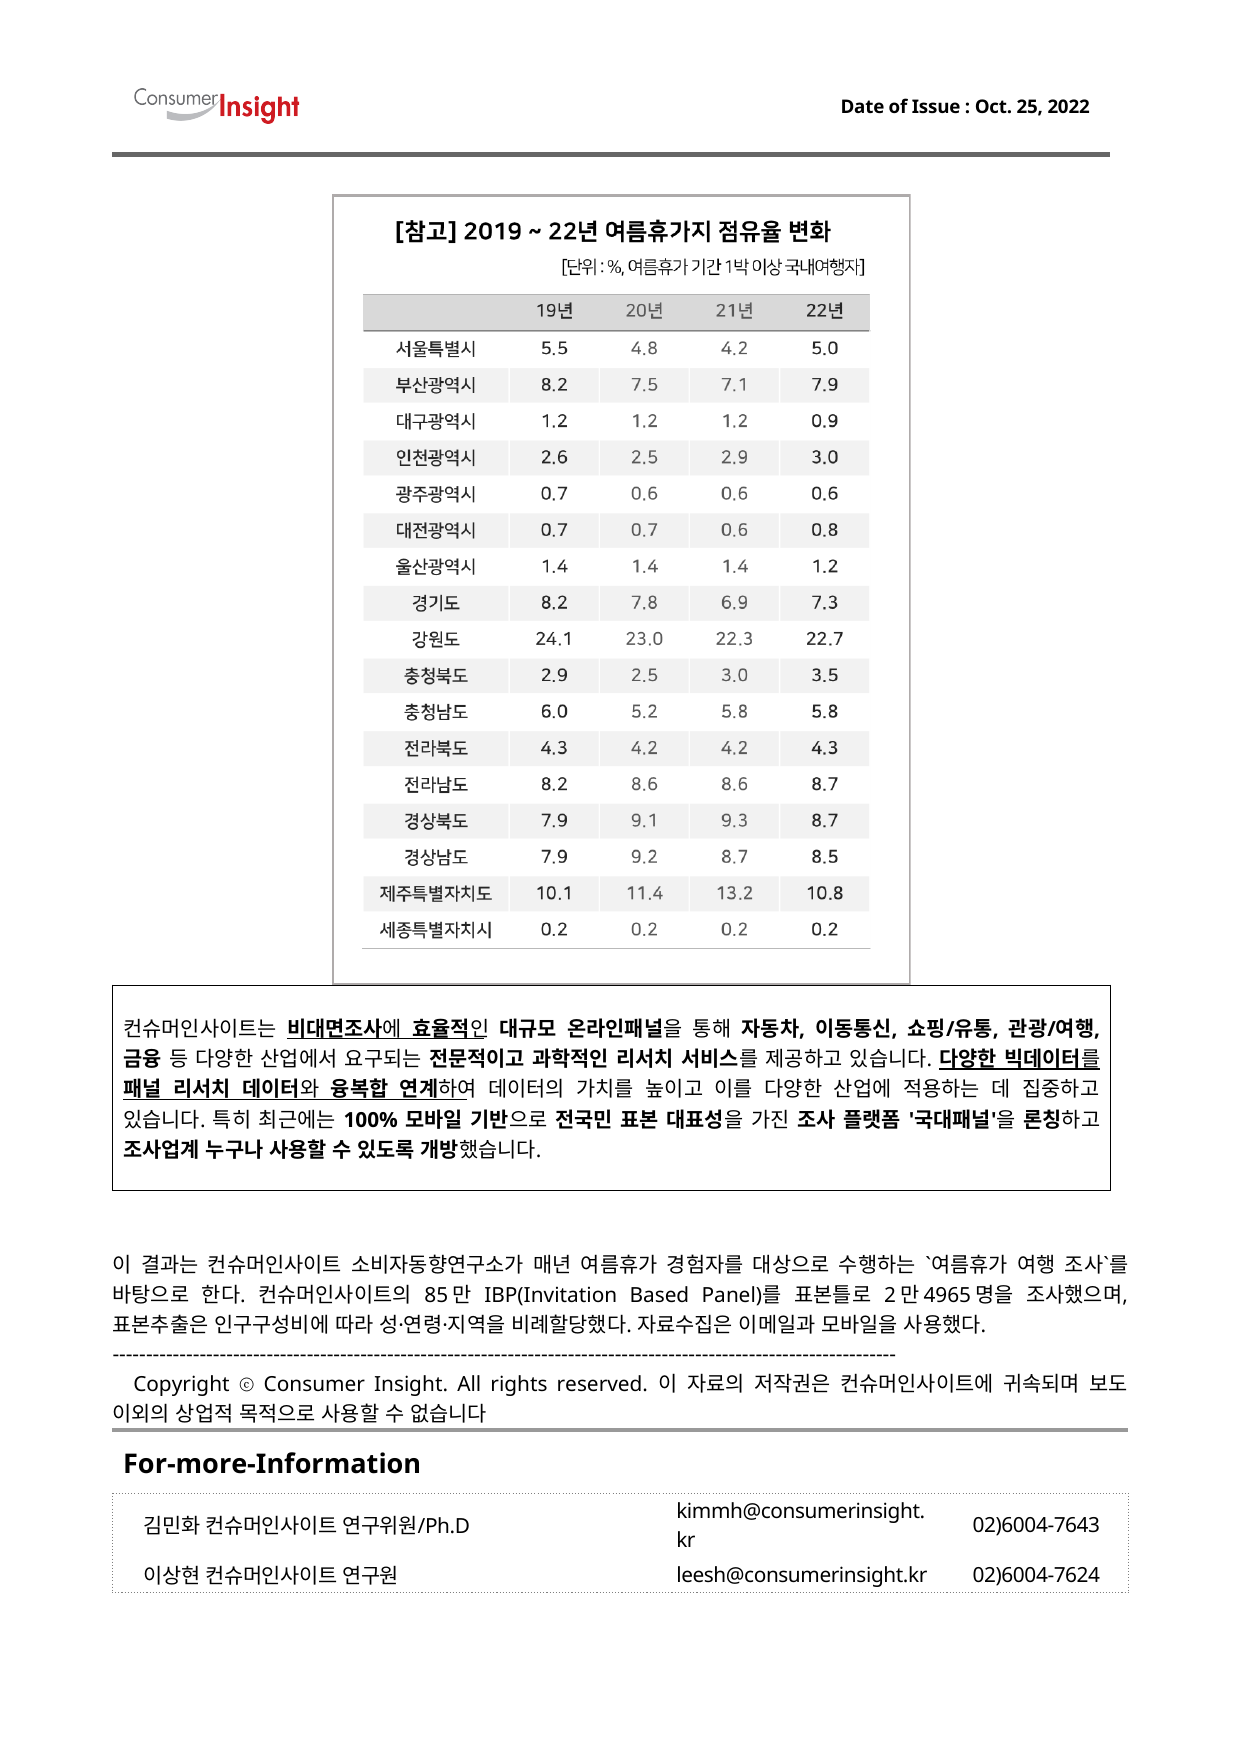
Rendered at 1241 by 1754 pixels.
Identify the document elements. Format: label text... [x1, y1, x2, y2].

table_header 컨슈머인사이트는 비대면조사에 효율적인 대규모 온라인패널을 통해 자동차, 이동통신, 쇼핑/유통, 관광/여행, 금융 등 다양한 산업에서 요구되는 전문적이고 과학적인 리서치 서비스를 제공하고 있습니다. 다양한 빅데이터를 패널 리서치 데이터와 융복합 연계하여 데이터의 가치를 높이고 이를 다양한 산업에 적용하는 데 집중하고 있습니다. 특히 최근에는 100% 모바일 기반으로 전국민 표본 대표성을 가진 조사 플랫폼 '국대패널'을 론칭하고 조사업계 누구나 사용할 수 있도록 개방했습니다. [113, 986, 1110, 1190]
text Copyright ⓒ Consumer Insight. All rights reserved. 이 자료의 저작권은 컨슈머인사이트에 귀속되며 보도 이외의 상업적 목적으로 사용할 수 없습니다 [112, 1367, 1128, 1428]
picture [329, 194, 911, 985]
table_cell 이상현 컨슈머인사이트 연구원 [112, 1556, 644, 1592]
table_cell 02)6004-7624 [941, 1556, 1128, 1592]
text 이 결과는 컨슈머인사이트 소비자동향연구소가 매년 여름휴가 경험자를 대상으로 수행하는 `여름휴가 여행 조사`를 바탕으로 한다. 컨슈머인사이트의 85만 IBP(Invitation Based Panel)를 표본틀로 2만4965명을 조사했으며, 표본추출은 인구구성비에 따라 성·연령·지역을 비례할당했다. 자료수집은 이메일과 모바일을 사용했다. [112, 1248, 1128, 1339]
table_cell 김민화 컨슈머인사이트 연구위원/Ph.D [112, 1493, 644, 1556]
table_cell kimmh@consumerinsight.kr [645, 1493, 941, 1556]
picture [134, 88, 300, 124]
table_cell 02)6004-7643 [941, 1493, 1128, 1556]
table_header For-more-Information [112, 1432, 1128, 1493]
text --------------------------------------------------------------------------------------------------------------------- [112, 1339, 1128, 1367]
table_cell leesh@consumerinsight.kr [645, 1556, 941, 1592]
